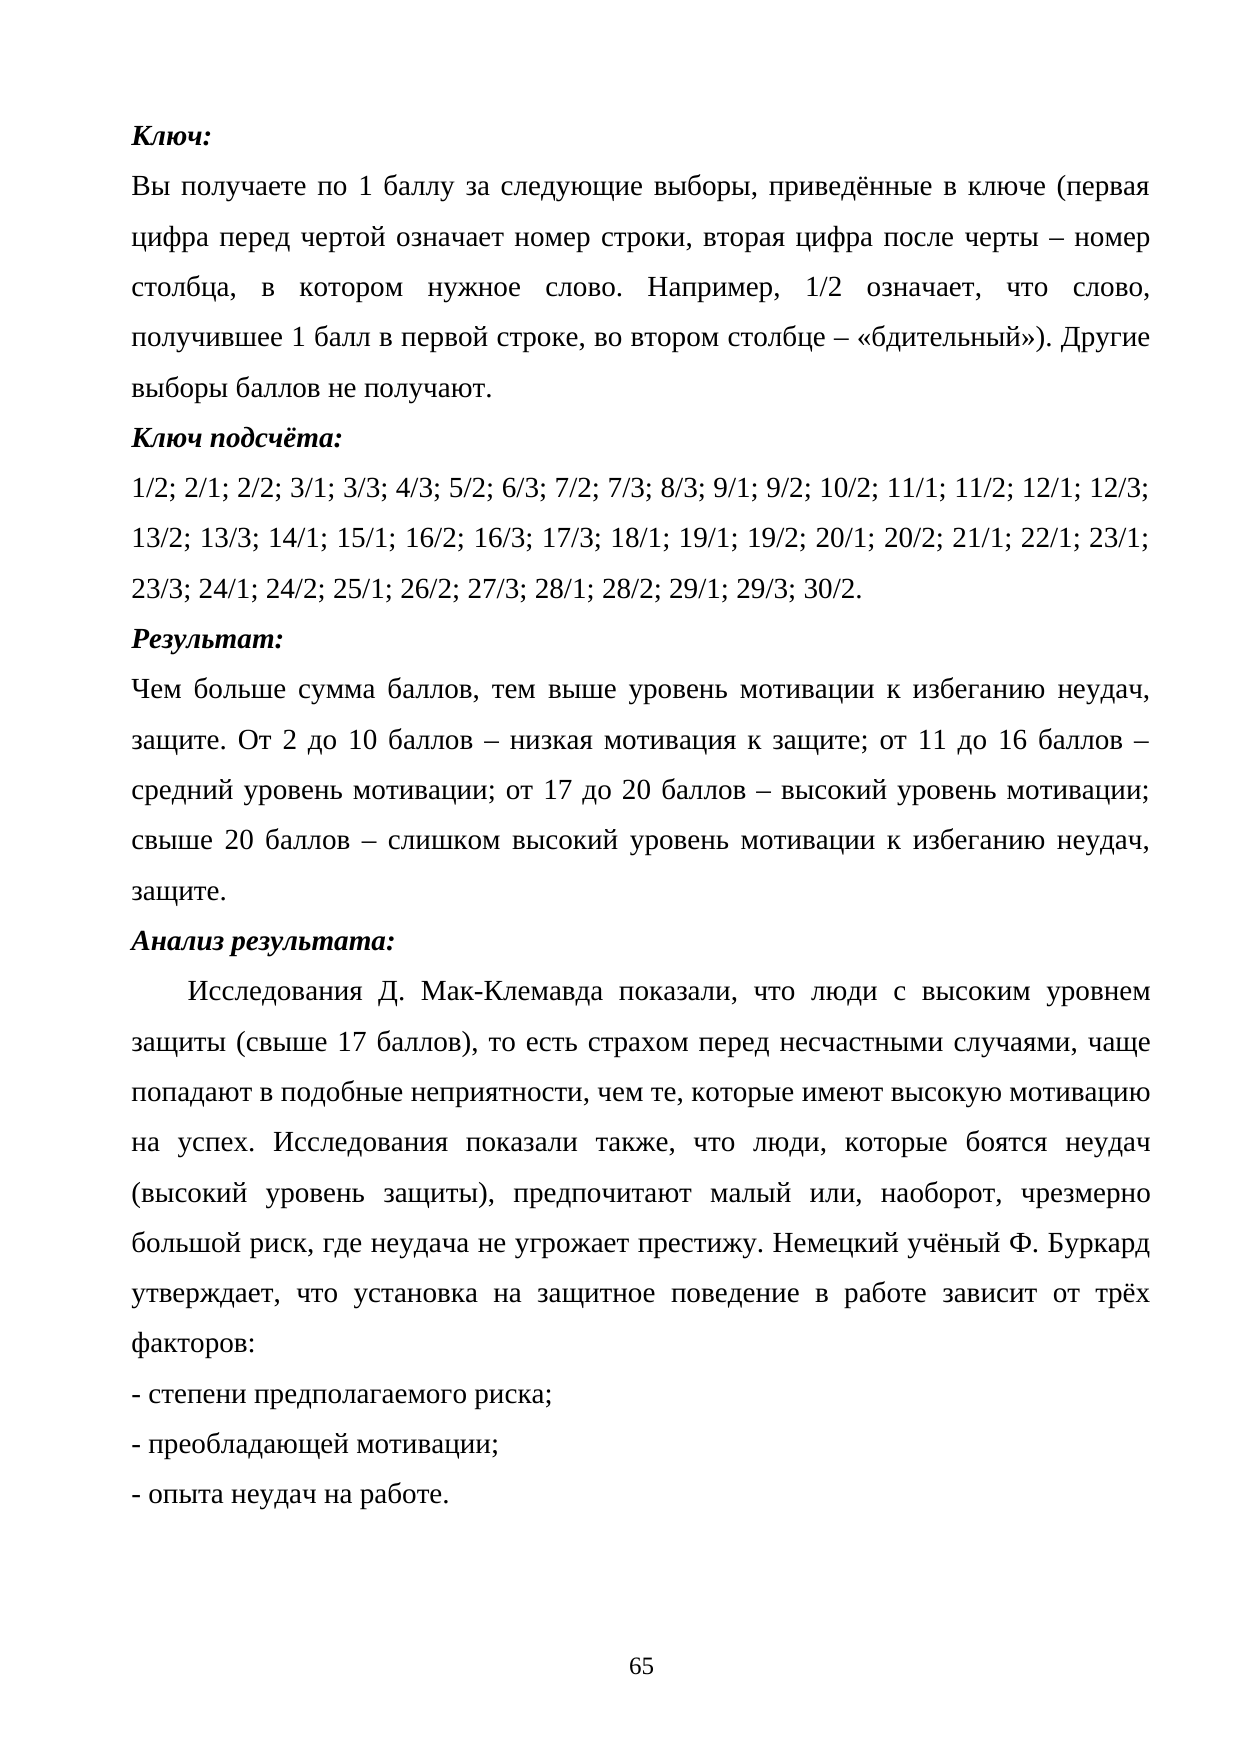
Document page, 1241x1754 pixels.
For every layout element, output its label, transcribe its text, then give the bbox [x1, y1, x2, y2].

text Анализ результата: [131, 923, 1152, 957]
text - степени предполагаемого риска; [131, 1376, 1152, 1409]
text Чем больше сумма баллов, тем выше уровень мотивации к избеганию неудач, защите. От 2 до 10 баллов – низкая мотивация к защите; от 11 до 16 баллов – средний уровень мотивации; от 17 до 20 баллов – высокий уровень мотивации; свыше 20 баллов – слишком высокий уровень мотивации к избеганию неудач, защите. [131, 672, 1152, 906]
text - преобладающей мотивации; [131, 1426, 1152, 1460]
text Ключ подсчёта: [131, 420, 1152, 453]
text - опыта неудач на работе. [131, 1477, 1152, 1510]
text Результат: [131, 621, 1152, 655]
text Исследования Д. Мак-Клемавда показали, что люди с высоким уровнем защиты (свыше 17 баллов), то есть страхом перед несчастными случаями, чаще попадают в подобные неприятности, чем те, которые имеют высокую мотивацию на успех. Исследования показали также, что люди, которые боятся неудач (высокий уровень защиты), предпочитают малый или, наоборот, чрезмерно большой риск, где неудача не угрожает престижу. Немецкий учёный Ф. Буркард утверждает, что установка на защитное поведение в работе зависит от трёх факторов: [131, 973, 1152, 1359]
text Вы получаете по 1 баллу за следующие выборы, приведённые в ключе (первая цифра перед чертой означает номер строки, вторая цифра после черты – номер столбца, в котором нужное слово. Например, 1/2 означает, что слово, получившее 1 балл в первой строке, во втором столбце – «бдительный»). Другие выборы баллов не получают. [131, 168, 1152, 403]
text 1/2; 2/1; 2/2; 3/1; 3/3; 4/3; 5/2; 6/3; 7/2; 7/3; 8/3; 9/1; 9/2; 10/2; 11/1; 11/2; 12/1; 12/3; 13/2; 13/3; 14/1; 15/1; 16/2; 16/3; 17/3; 18/1; 19/1; 19/2; 20/1; 20/2; 21/1; 22/1; 23/1; 23/3; 24/1; 24/2; 25/1; 26/2; 27/3; 28/1; 28/2; 29/1; 29/3; 30/2. [131, 470, 1152, 604]
text Ключ: [131, 118, 1152, 152]
